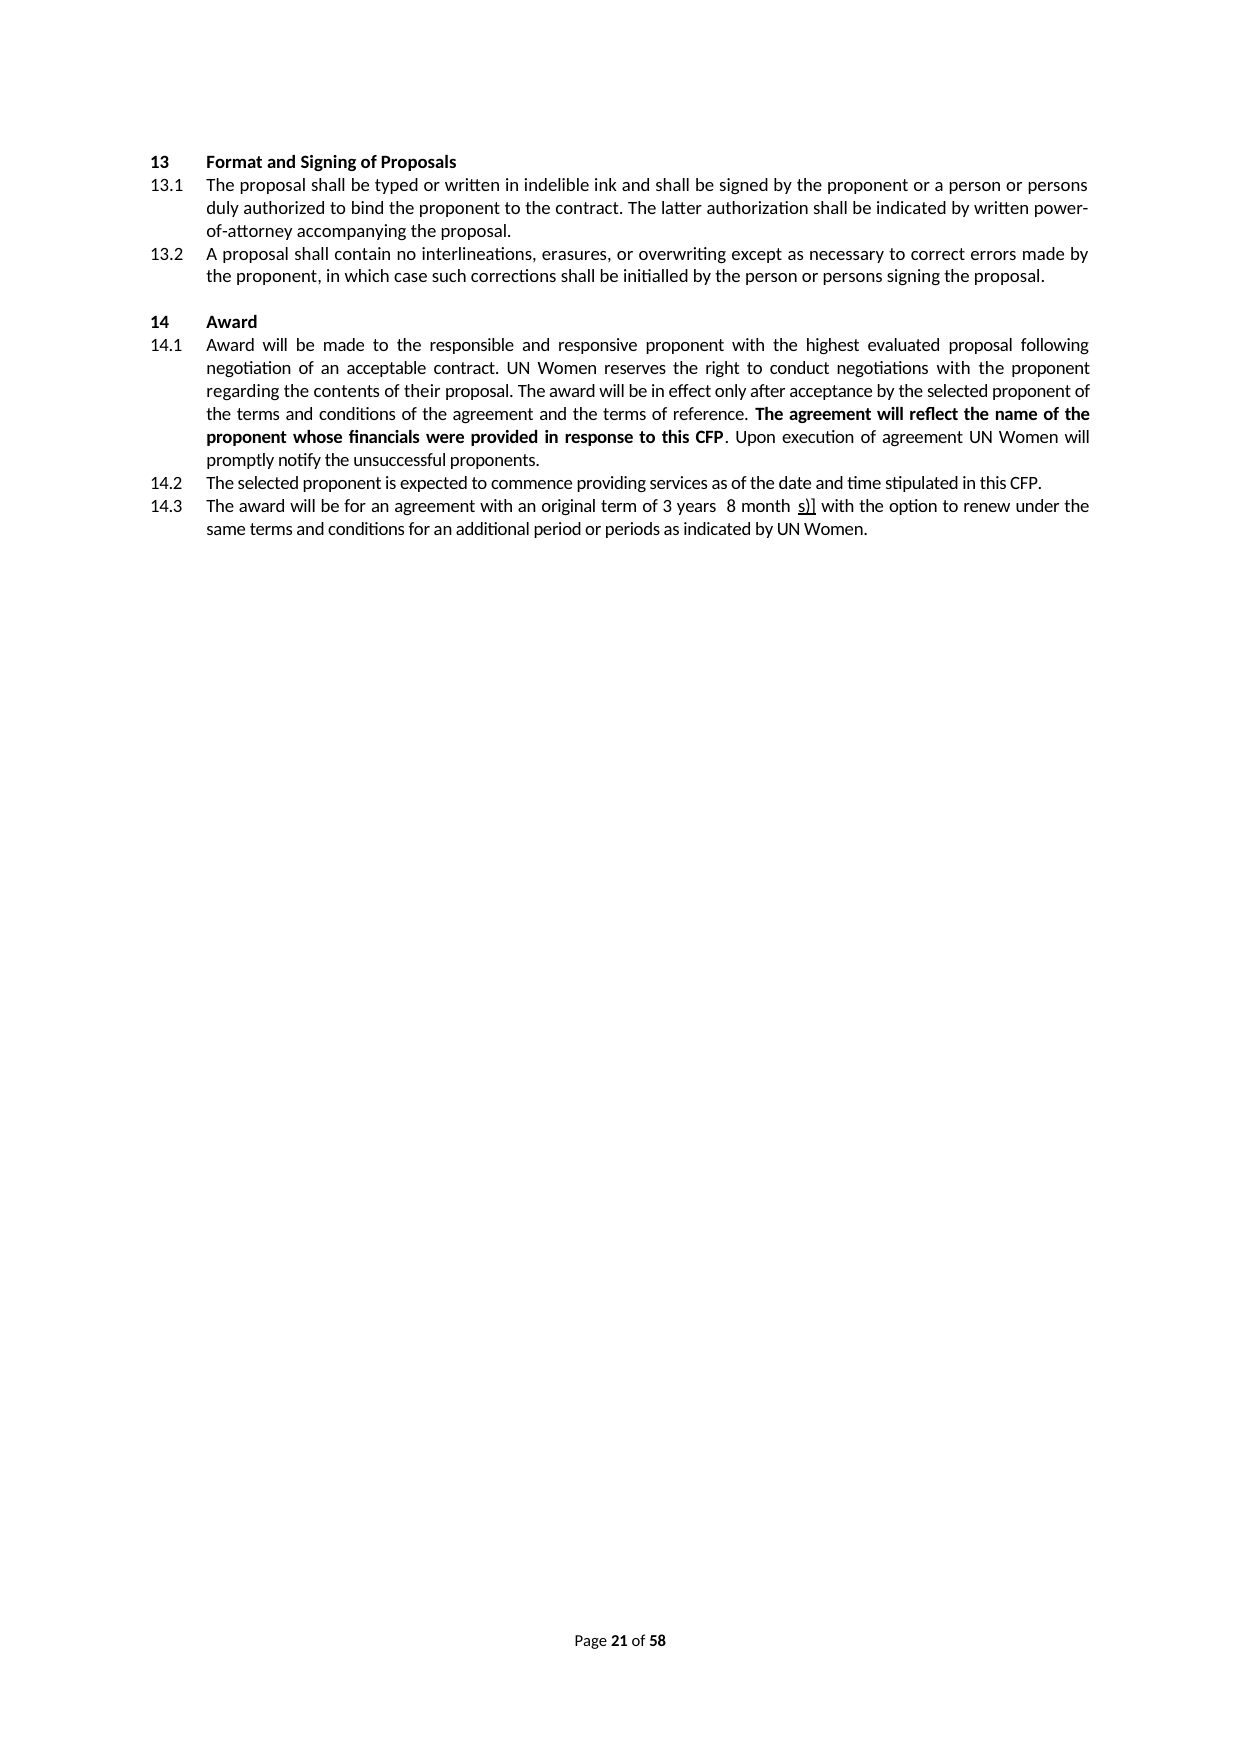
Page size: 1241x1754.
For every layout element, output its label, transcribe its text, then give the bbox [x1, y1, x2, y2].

text 14.3 The award will be for an agreement with an original term of 3 years 8 month s)] with the option to renew under the same terms and conditions for an additional period or periods as indicated by UN Women. [150, 494, 1090, 539]
list A proposal shall contain no interlineations, erasures, or overwriting except as necessary to correct errors made by the proponent, in which case such corrections shall be initialled by the person or persons signing the proposal. [150, 242, 1090, 287]
list Award [150, 310, 1090, 333]
list Format and Signing of Proposals [150, 150, 1090, 173]
list 14.2 The selected proponent is expected to commence providing services as of the date and time stipulated in this CFP. [150, 471, 1090, 494]
list 14.1 Award will be made to the responsible and responsive proponent with the highest evaluated proposal following negotiation of an acceptable contract. UN Women reserves the right to conduct negotiations with the proponent regarding the contents of their proposal. The award will be in effect only after acceptance by the selected proponent of the terms and conditions of the agreement and the terms of reference. The agreement will reflect the name of the proponent whose financials were provided in response to this CFP. Upon execution of agreement UN Women will promptly notify the unsuccessful proponents. [150, 333, 1090, 471]
list The proposal shall be typed or written in indelible ink and shall be signed by the proponent or a person or persons duly authorized to bind the proponent to the contract. The latter authorization shall be indicated by written power-of-attorney accompanying the proposal. [150, 173, 1090, 242]
